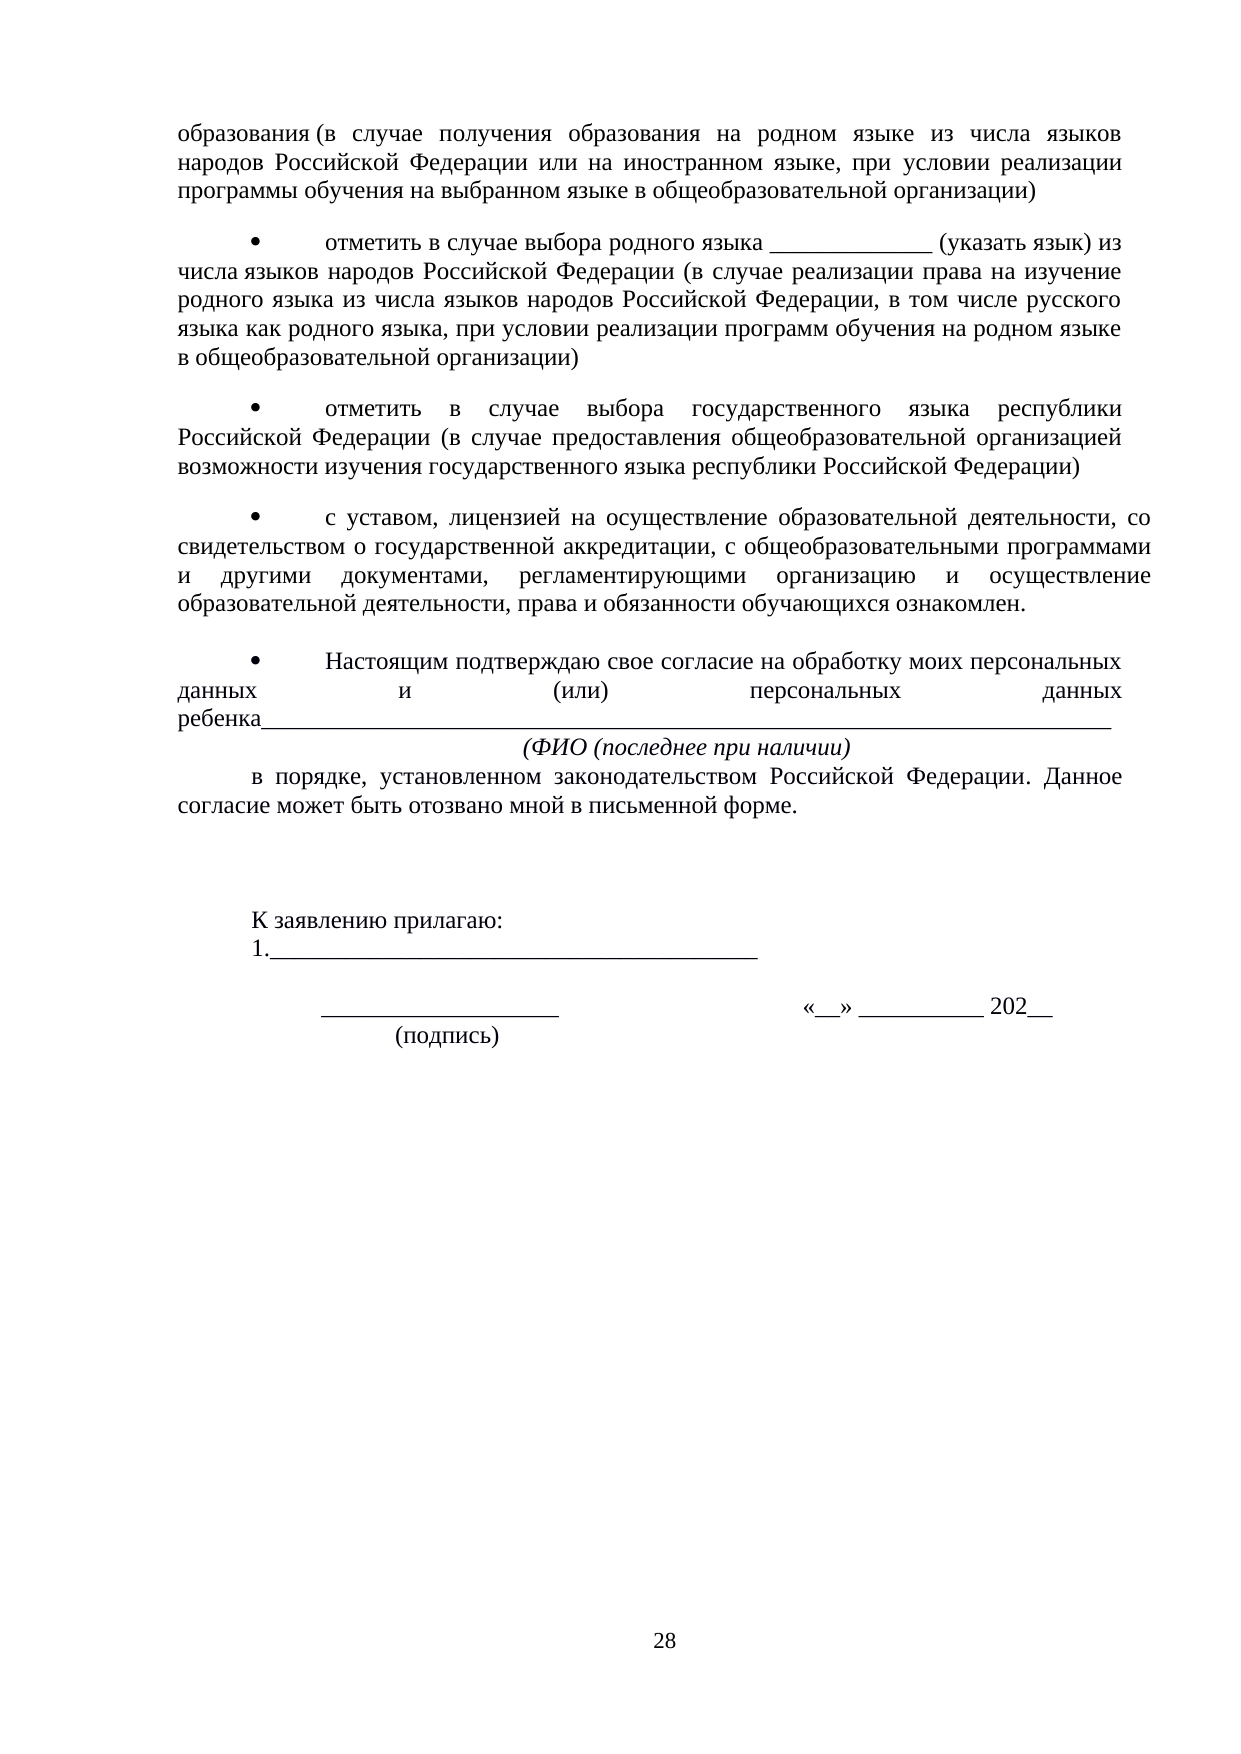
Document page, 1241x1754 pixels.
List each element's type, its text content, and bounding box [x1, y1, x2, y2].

text в порядке, установленном законодательством Российской Федерации. Данное согласие может быть отозвано мной в письменной форме. [177, 761, 1122, 818]
list отметить в случае выбора государственного языка республики Российской Федерации (в случае предоставления общеобразовательной организацией возможности изучения государственного языка республики Российской Федерации) [177, 393, 1122, 479]
text (подпись) [177, 1020, 1122, 1048]
text 1._______________________________________ [177, 933, 1122, 962]
text К заявлению прилагаю: [177, 905, 1122, 933]
text ___________________ «__» __________ 202__ [177, 991, 1122, 1020]
list Настоящим подтверждаю свое согласие на обработку моих персональных данных и (или) персональных данных ребенка____________________________________________________________________ [177, 646, 1122, 732]
list отметить в случае выбора родного языка _____________ (указать язык) из числа языков народов Российской Федерации (в случае реализации права на изучение родного языка из числа языков народов Российской Федерации, в том числе русского языка как родного языка, при условии реализации программ обучения на родном языке в общеобразовательной организации) [177, 227, 1122, 371]
text (ФИО (последнее при наличии) [177, 732, 1122, 761]
list с уставом, лицензией на осуществление образовательной деятельности, со свидетельством о государственной аккредитации, с общеобразовательными программами и другими документами, регламентирующими организацию и осуществление образовательной деятельности, права и обязанности обучающихся ознакомлен. [177, 588, 1152, 617]
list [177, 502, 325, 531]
